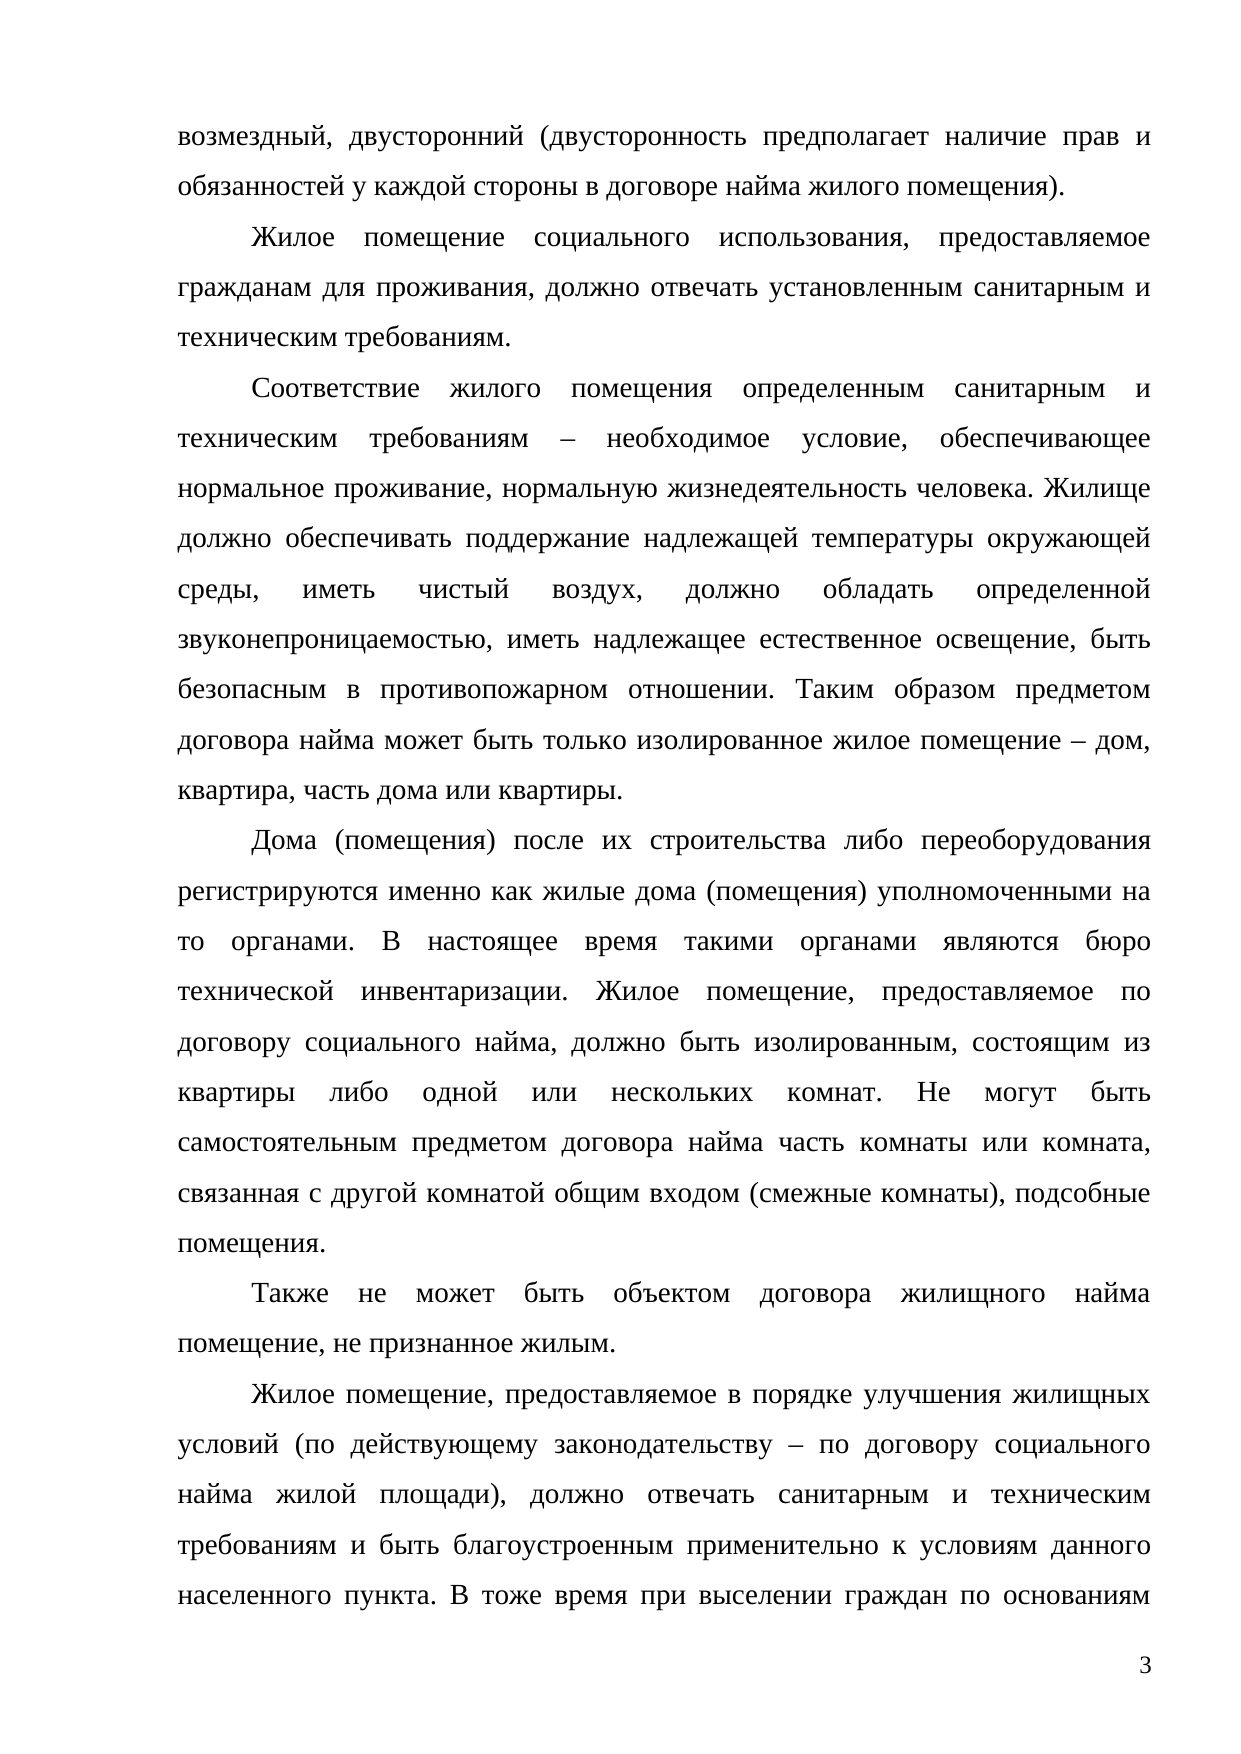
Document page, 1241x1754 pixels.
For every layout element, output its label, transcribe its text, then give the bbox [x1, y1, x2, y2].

text Также не может быть объектом договора жилищного найма помещение, не признанное жилым. [177, 1275, 1152, 1359]
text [177, 118, 1152, 202]
text Соответствие жилого помещения определенным санитарным и техническим требованиям – необходимое условие, обеспечивающее нормальное проживание, нормальную жизнедеятельность человека. Жилище должно обеспечивать поддержание надлежащей температуры окружающей среды, иметь чистый воздух, должно обладать определенной звуконепроницаемостью, иметь надлежащее естественное освещение, быть безопасным в противопожарном отношении. Таким образом предметом договора найма может быть только изолированное жилое помещение – дом, квартира, часть дома или квартиры. [177, 370, 1152, 806]
text Жилое помещение социального использования, предоставляемое гражданам для проживания, должно отвечать установленным санитарным и техническим требованиям. [177, 219, 1152, 353]
text Дома (помещения) после их строительства либо переоборудования регистрируются именно как жилые дома (помещения) уполномоченными на то органами. В настоящее время такими органами являются бюро технической инвентаризации. Жилое помещение, предоставляемое по договору социального найма, должно быть изолированным, состоящим из квартиры либо одной или нескольких комнат. Не могут быть самостоятельным предметом договора найма часть комнаты или комната, связанная с другой комнатой общим входом (смежные комнаты), подсобные помещения. [177, 822, 1152, 1258]
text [177, 1376, 1152, 1611]
